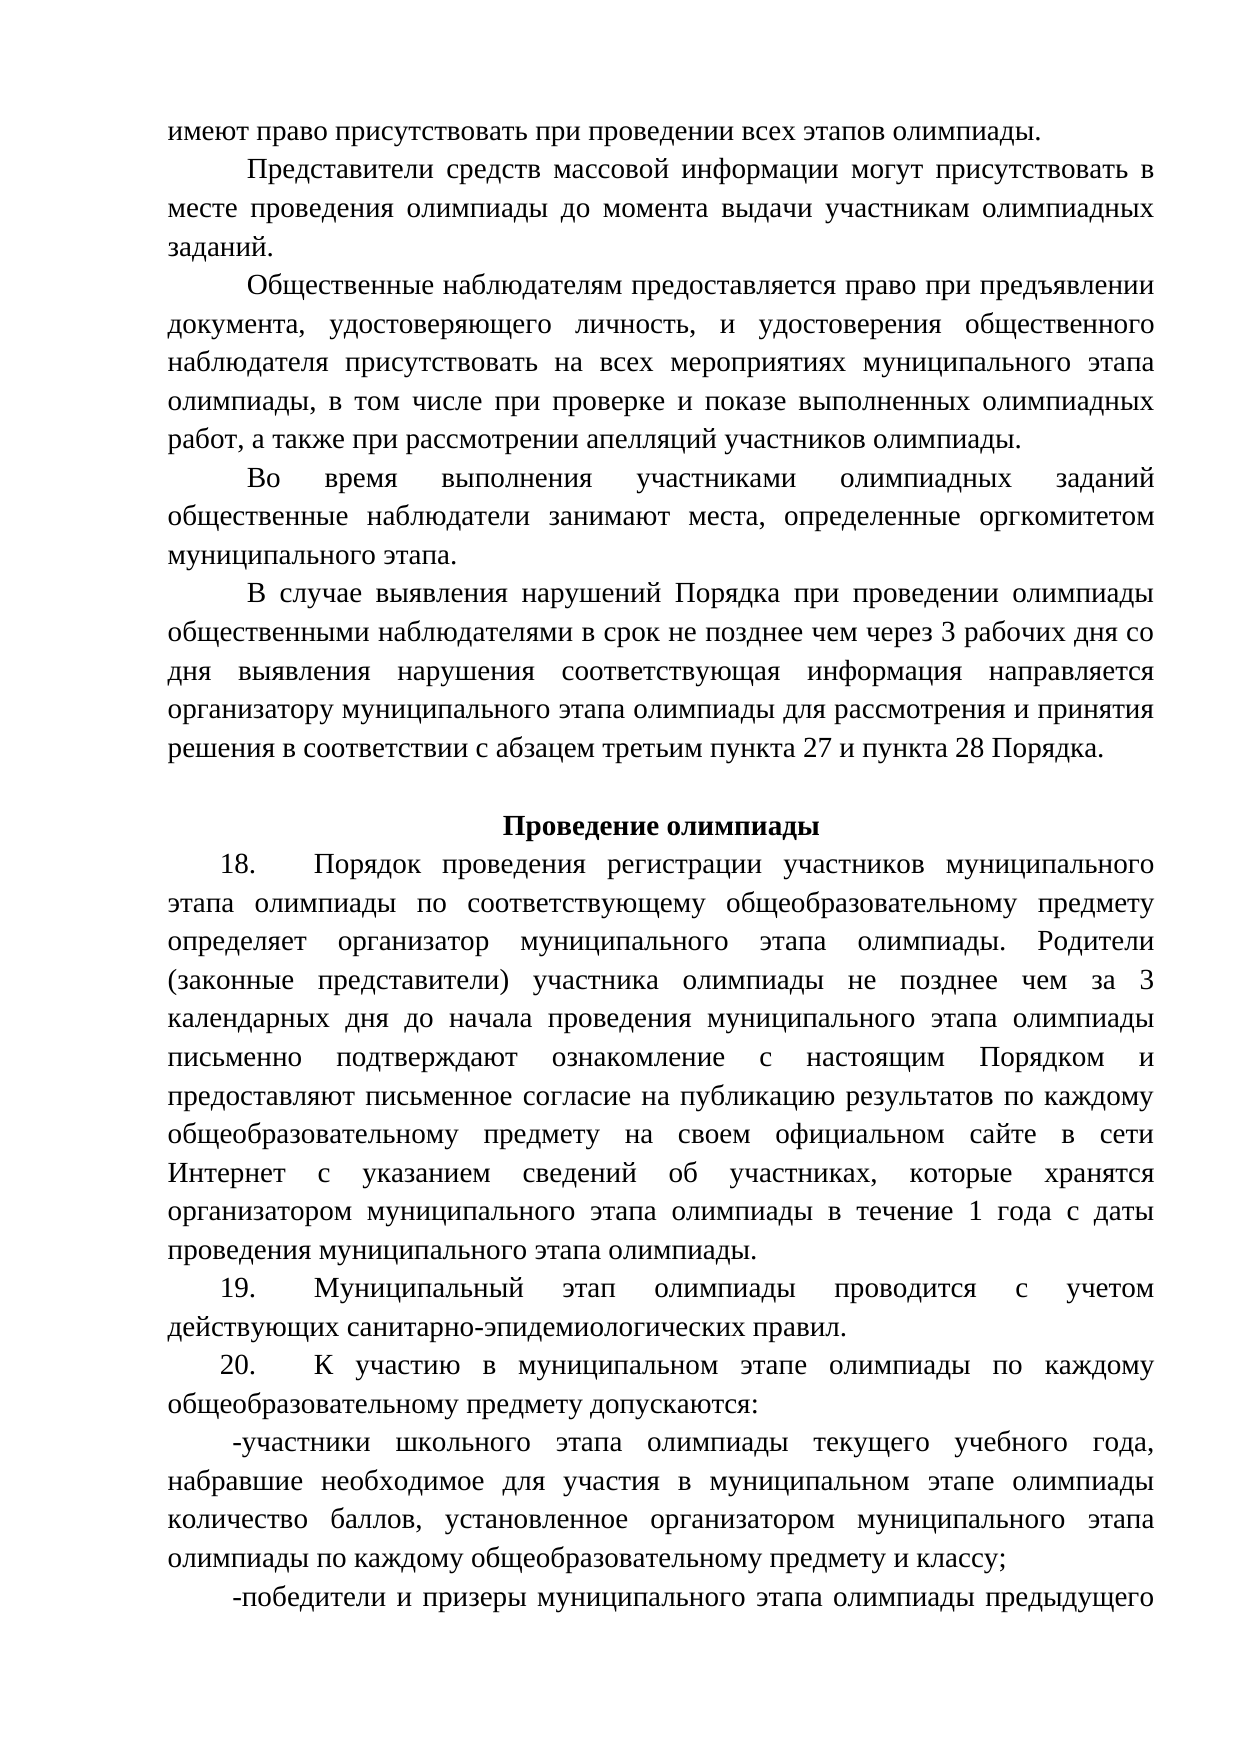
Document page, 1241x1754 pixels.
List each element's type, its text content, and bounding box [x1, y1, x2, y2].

text Во время выполнения участниками олимпиадных заданий общественные наблюдатели занимают места, определенные оргкомитетом муниципального этапа. [167, 460, 1155, 571]
text Проведение олимпиады [167, 808, 1155, 841]
text Представители средств массовой информации могут присутствовать в месте проведения олимпиады до момента выдачи участникам олимпиадных заданий. [167, 152, 1155, 262]
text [167, 113, 1155, 147]
list Муниципальный этап олимпиады проводится с учетом действующих санитарно-эпидемиологических правил. [167, 1270, 1155, 1342]
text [167, 1579, 1155, 1612]
text -участники школьного этапа олимпиады текущего учебного года, набравшие необходимое для участия в муниципальном этапе олимпиады количество баллов, установленное организатором муниципального этапа олимпиады по каждому общеобразовательному предмету и классу; [167, 1424, 1155, 1574]
list К участию в муниципальном этапе олимпиады по каждому общеобразовательному предмету допускаются: [167, 1347, 1155, 1419]
text Общественные наблюдателям предоставляется право при предъявлении документа, удостоверяющего личность, и удостоверения общественного наблюдателя присутствовать на всех мероприятиях муниципального этапа олимпиады, в том числе при проверке и показе выполненных олимпиадных работ, а также при рассмотрении апелляций участников олимпиады. [167, 267, 1155, 455]
text В случае выявления нарушений Порядка при проведении олимпиады общественными наблюдателями в срок не позднее чем через 3 рабочих дня со дня выявления нарушения соответствующая информация направляется организатору муниципального этапа олимпиады для рассмотрения и принятия решения в соответствии с абзацем третьим пункта 27 и пункта 28 Порядка. [167, 576, 1155, 763]
list Порядок проведения регистрации участников муниципального этапа олимпиады по соответствующему общеобразовательному предмету определяет организатор муниципального этапа олимпиады. Родители (законные представители) участника олимпиады не позднее чем за 3 календарных дня до начала проведения муниципального этапа олимпиады письменно подтверждают ознакомление с настоящим Порядком и предоставляют письменное согласие на публикацию результатов по каждому общеобразовательному предмету на своем официальном сайте в сети Интернет с указанием сведений об участниках, которые хранятся организатором муниципального этапа олимпиады в течение 1 года с даты проведения муниципального этапа олимпиады. [167, 846, 1155, 1265]
